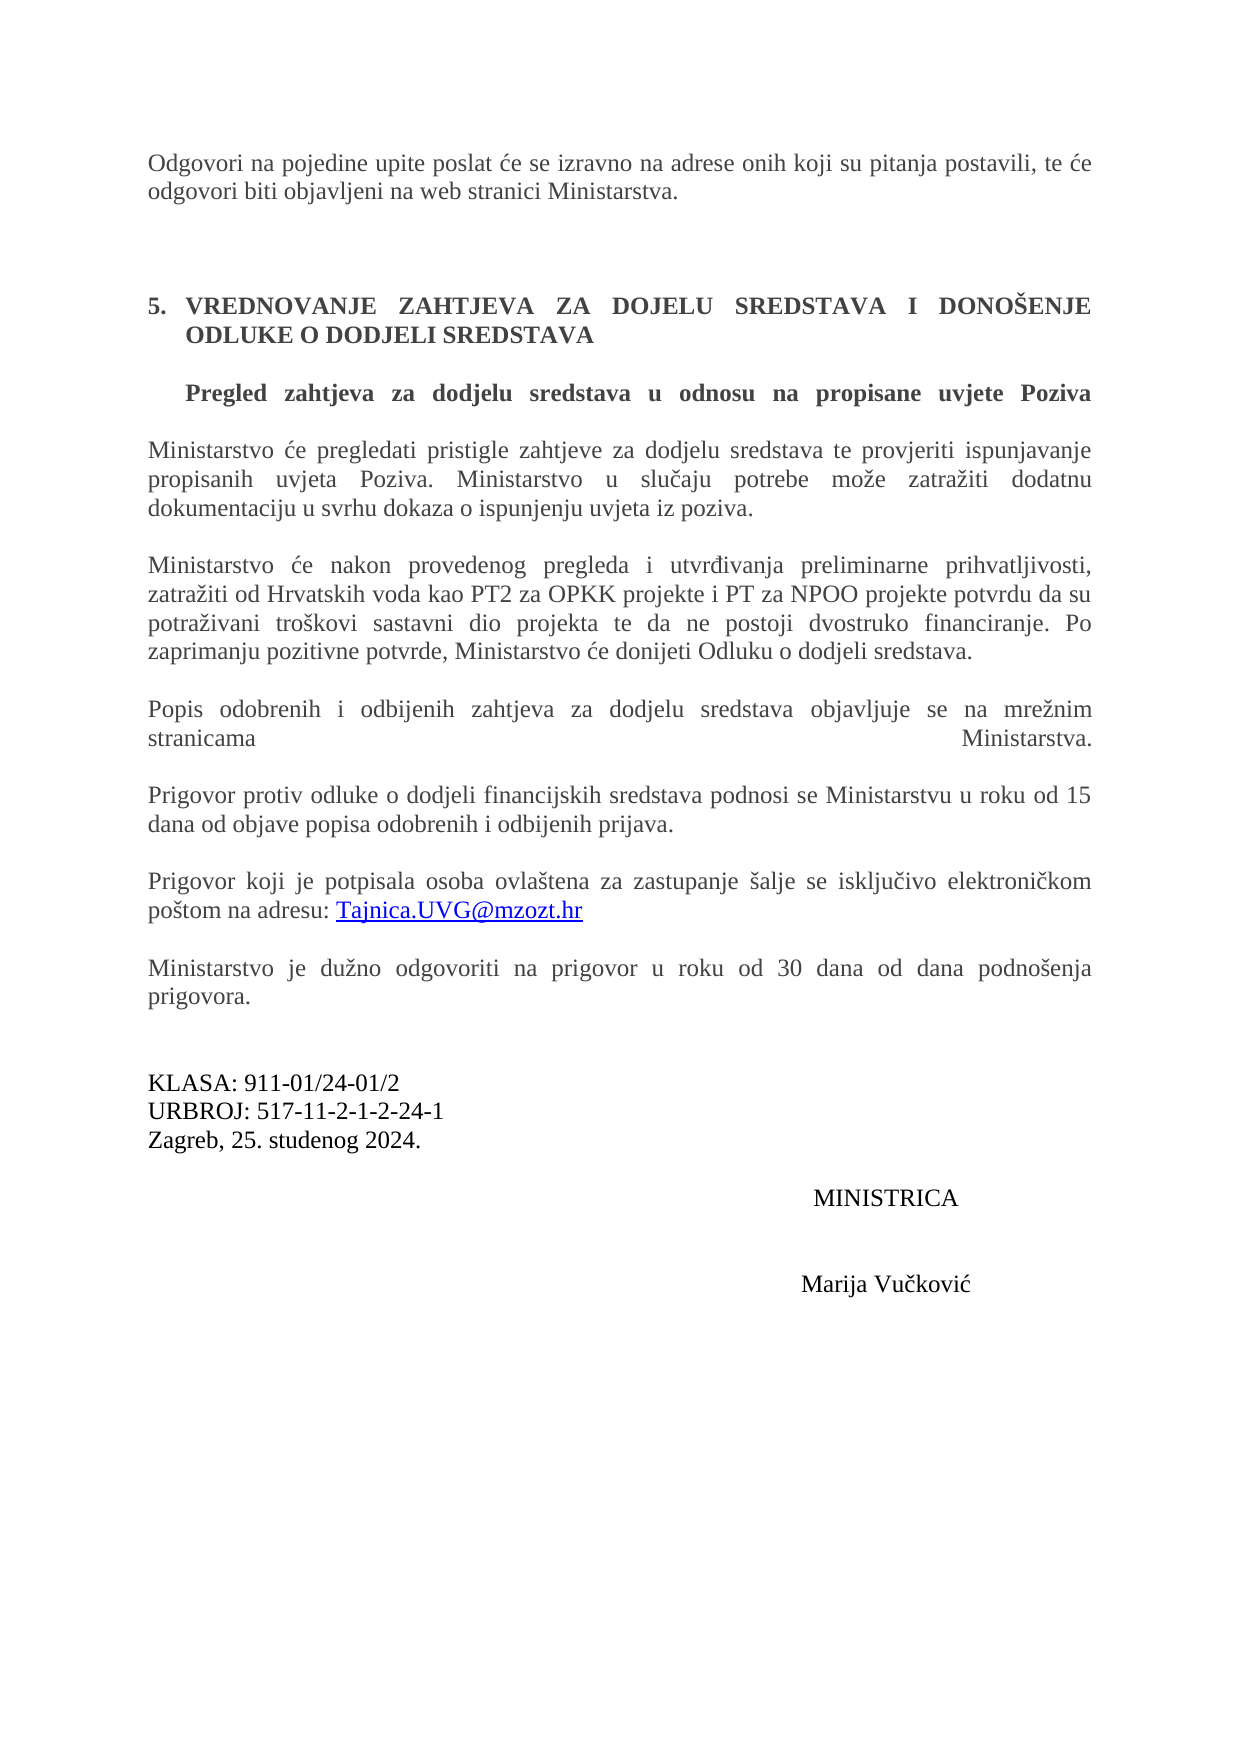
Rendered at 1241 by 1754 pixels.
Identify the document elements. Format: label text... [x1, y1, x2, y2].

text Odgovori na pojedine upite poslat će se izravno na adrese onih koji su pitanja postavili, te će odgovori biti objavljeni na web stranici Ministarstva. [148, 148, 1093, 205]
text MINISTRICA [679, 1183, 1093, 1211]
text Prigovor koji je potpisala osoba ovlaštena za zastupanje šalje se isključivo elektroničkom poštom na adresu: Tajnica.UVG@mzozt.hr [148, 866, 1093, 924]
text Marija Vučković [679, 1269, 1093, 1298]
text Prigovor protiv odluke o dodjeli financijskih sredstava podnosi se Ministarstvu u roku od 15 dana od objave popisa odobrenih i odbijenih prijava. [148, 780, 1093, 838]
text Ministarstvo će pregledati pristigle zahtjeve za dodjelu sredstava te provjeriti ispunjavanje propisanih uvjeta Poziva. Ministarstvo u slučaju potrebe može zatražiti dodatnu dokumentaciju u svrhu dokaza o ispunjenju uvjeta iz poziva. [148, 435, 1093, 521]
text Ministarstvo će nakon provedenog pregleda i utvrđivanja preliminarne prihvatljivosti, zatražiti od Hrvatskih voda kao PT2 za OPKK projekte i PT za NPOO projekte potvrdu da su potraživani troškovi sastavni dio projekta te da ne postoji dvostruko financiranje. Po zaprimanju pozitivne potvrde, Ministarstvo će donijeti Odluku o dodjeli sredstava. [148, 550, 1093, 665]
text Ministarstvo je dužno odgovoriti na prigovor u roku od 30 dana od dana podnošenja prigovora. [148, 953, 1093, 1010]
text URBROJ: 517-11-2-1-2-24-1 [148, 1096, 1093, 1125]
text Popis odobrenih i odbijenih zahtjeva za dodjelu sredstava objavljuje se na mrežnim stranicama Ministarstva. [148, 665, 1093, 780]
list VREDNOVANJE ZAHTJEVA ZA DOJELU SREDSTAVA I DONOŠENJE ODLUKE O DODJELI SREDSTAVA [148, 291, 1093, 349]
text KLASA: 911-01/24-01/2 [148, 1068, 1093, 1096]
list Pregled zahtjeva za dodjelu sredstava u odnosu na propisane uvjete Poziva [185, 349, 1093, 435]
text Zagreb, 25. studenog 2024. [148, 1125, 1093, 1154]
